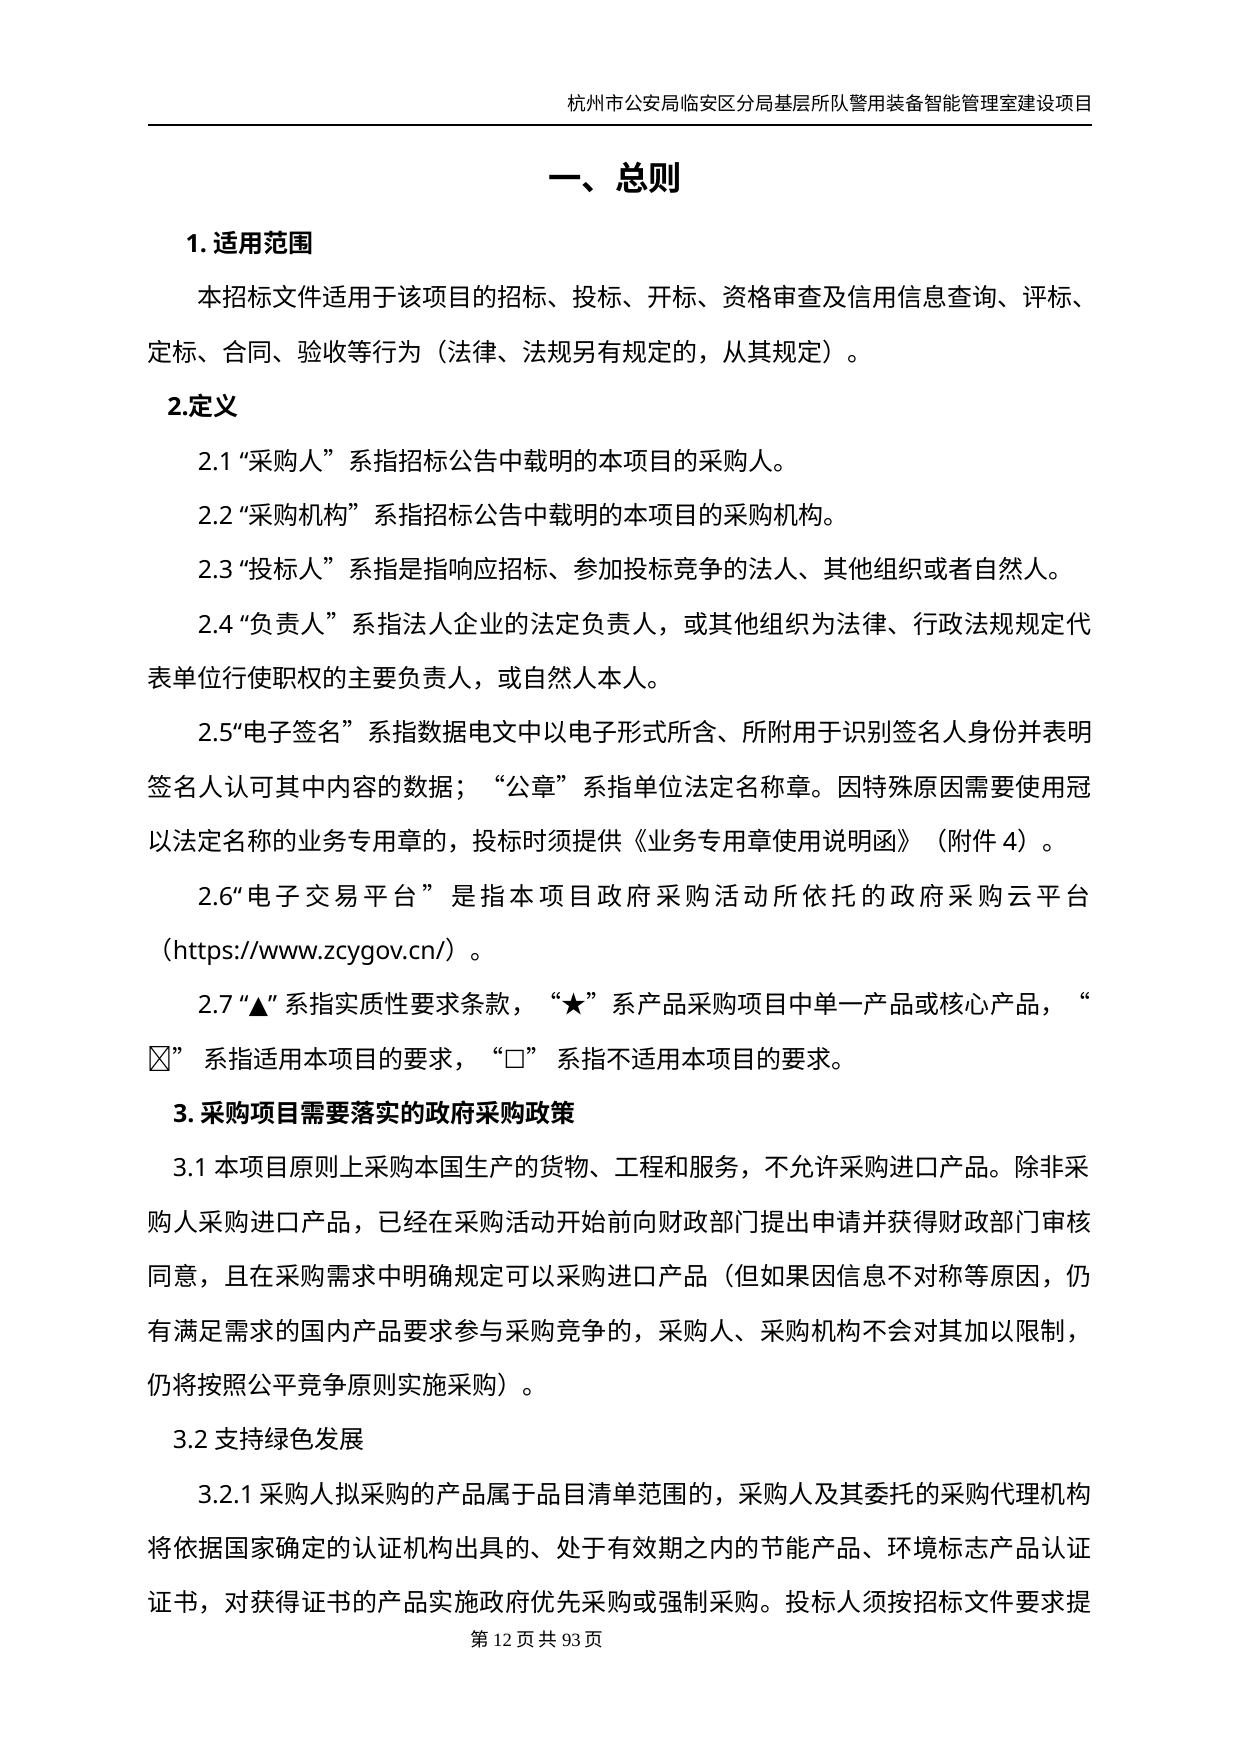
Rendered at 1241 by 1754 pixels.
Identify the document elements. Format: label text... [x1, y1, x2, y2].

text 2.定义 [148, 387, 1092, 423]
text 1. 适用范围 [148, 223, 1092, 260]
text 3. 采购项目需要落实的政府采购政策 [148, 1093, 1092, 1130]
text 一、总则 [148, 151, 1092, 199]
text 2.4 “负责人”系指法人企业的法定负责人，或其他组织为法律、行政法规规定代表单位行使职权的主要负责人，或自然人本人。 [148, 604, 1092, 695]
text 3.2 支持绿色发展 [148, 1420, 1092, 1456]
text 2.5“电子签名”系指数据电文中以电子形式所含、所附用于识别签名人身份并表明签名人认可其中内容的数据；“公章”系指单位法定名称章。因特殊原因需要使用冠以法定名称的业务专用章的，投标时须提供《业务专用章使用说明函》（附件4）。 [148, 713, 1092, 858]
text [148, 1474, 1092, 1619]
text 2.7 “▲” 系指实质性要求条款，“★”系产品采购项目中单一产品或核心产品，“” 系指适用本项目的要求，“” 系指不适用本项目的要求。 [148, 985, 1092, 1075]
text 2.6“电子交易平台”是指本项目政府采购活动所依托的政府采购云平台（https://www.zcygov.cn/）。 [148, 876, 1092, 967]
text 本招标文件适用于该项目的招标、投标、开标、资格审查及信用信息查询、评标、定标、合同、验收等行为（法律、法规另有规定的，从其规定）。 [148, 278, 1092, 368]
text 2.1 “采购人”系指招标公告中载明的本项目的采购人。 [148, 441, 1092, 477]
text 2.2 “采购机构”系指招标公告中载明的本项目的采购机构。 [148, 495, 1092, 532]
text 2.3 “投标人”系指是指响应招标、参加投标竞争的法人、其他组织或者自然人。 [148, 550, 1092, 586]
text 3.1 本项目原则上采购本国生产的货物、工程和服务，不允许采购进口产品。除非采购人采购进口产品，已经在采购活动开始前向财政部门提出申请并获得财政部门审核同意，且在采购需求中明确规定可以采购进口产品（但如果因信息不对称等原因，仍有满足需求的国内产品要求参与采购竞争的，采购人、采购机构不会对其加以限制，仍将按照公平竞争原则实施采购）。 [148, 1148, 1092, 1402]
